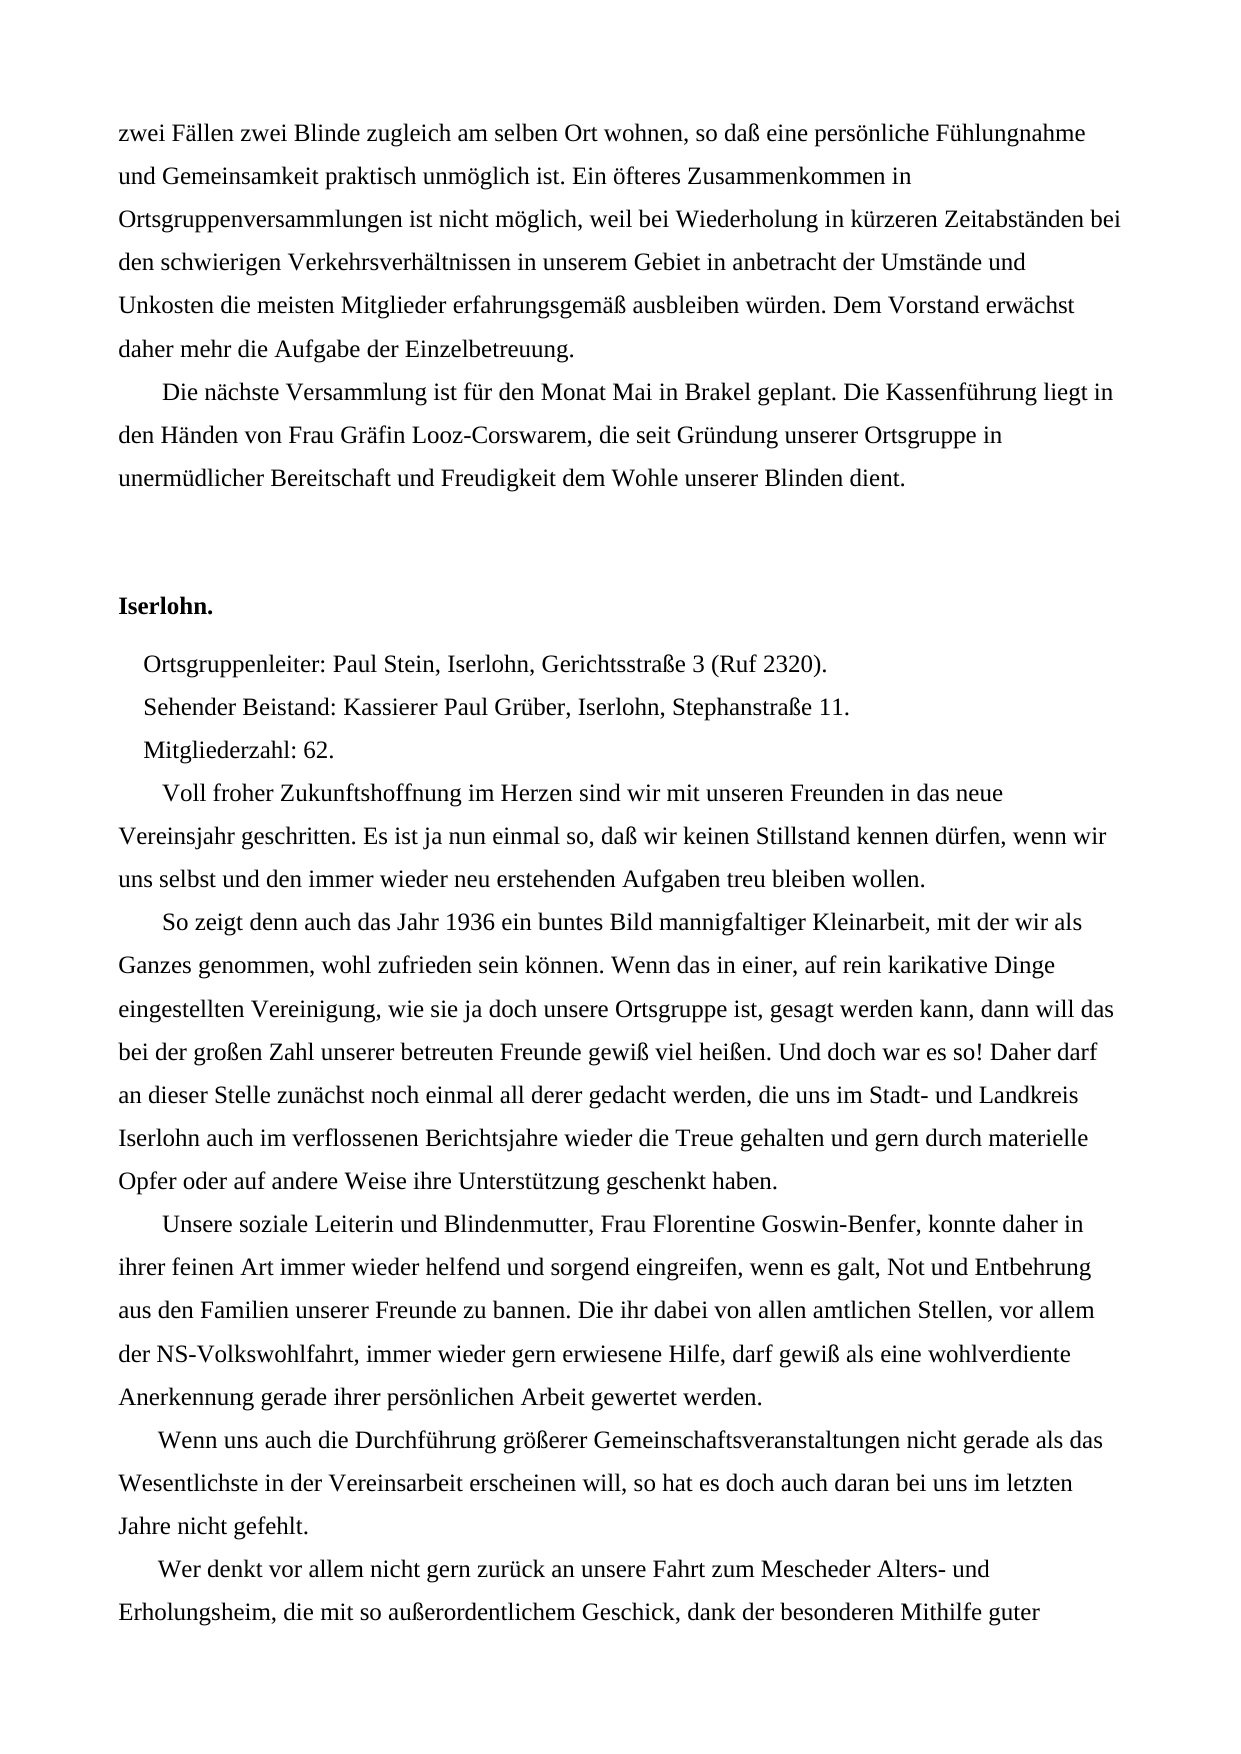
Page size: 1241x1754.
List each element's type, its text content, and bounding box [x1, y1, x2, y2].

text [118, 1554, 1122, 1626]
text Sehender Beistand: Kassierer Paul Grüber, Iserlohn, Stephanstraße 11. [118, 692, 1122, 721]
text So zeigt denn auch das Jahr 1936 ein buntes Bild mannigfaltiger Kleinarbeit, mit der wir als Ganzes genommen, wohl zufrieden sein können. Wenn das in einer, auf rein karikative Dinge eingestellten Vereinigung, wie sie ja doch unsere Ortsgruppe ist, gesagt werden kann, dann will das bei der großen Zahl unserer betreuten Freunde gewiß viel heißen. Und doch war es so! Daher darf an dieser Stelle zunächst noch einmal all derer gedacht werden, die uns im Stadt- und Landkreis Iserlohn auch im verflossenen Berichtsjahre wieder die Treue gehalten und gern durch materielle Opfer oder auf andere Weise ihre Unterstützung geschenkt haben. [118, 907, 1122, 1195]
text Voll froher Zukunftshoffnung im Herzen sind wir mit unseren Freunden in das neue Vereinsjahr geschritten. Es ist ja nun einmal so, daß wir keinen Stillstand kennen dürfen, wenn wir uns selbst und den immer wieder neu erstehenden Aufgaben treu bleiben wollen. [118, 778, 1122, 893]
text Mitgliederzahl: 62. [118, 735, 1122, 764]
text Wenn uns auch die Durchführung größerer Gemeinschaftsveranstaltungen nicht gerade als das Wesentlichste in der Vereinsarbeit erscheinen will, so hat es doch auch daran bei uns im letzten Jahre nicht gefehlt. [118, 1425, 1122, 1540]
text Iserlohn. [118, 591, 1118, 620]
text Unsere soziale Leiterin und Blindenmutter, Frau Florentine Goswin-Benfer, konnte daher in ihrer feinen Art immer wieder helfend und sorgend eingreifen, wenn es galt, Not und Entbehrung aus den Familien unserer Freunde zu bannen. Die ihr dabei von allen amtlichen Stellen, vor allem der NS-Volkswohlfahrt, immer wieder gern erwiesene Hilfe, darf gewiß als eine wohlverdiente Anerkennung gerade ihrer persönlichen Arbeit gewertet werden. [118, 1209, 1122, 1411]
text Ortsgruppenleiter: Paul Stein, Iserlohn, Gerichtsstraße 3 (Ruf 2320). [118, 649, 1122, 677]
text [118, 118, 1122, 362]
text Die nächste Versammlung ist für den Monat Mai in Brakel geplant. Die Kassenführung liegt in den Händen von Frau Gräfin Looz-Corswarem, die seit Gründung unserer Ortsgruppe in unermüdlicher Bereitschaft und Freudigkeit dem Wohle unserer Blinden dient. [118, 377, 1122, 492]
